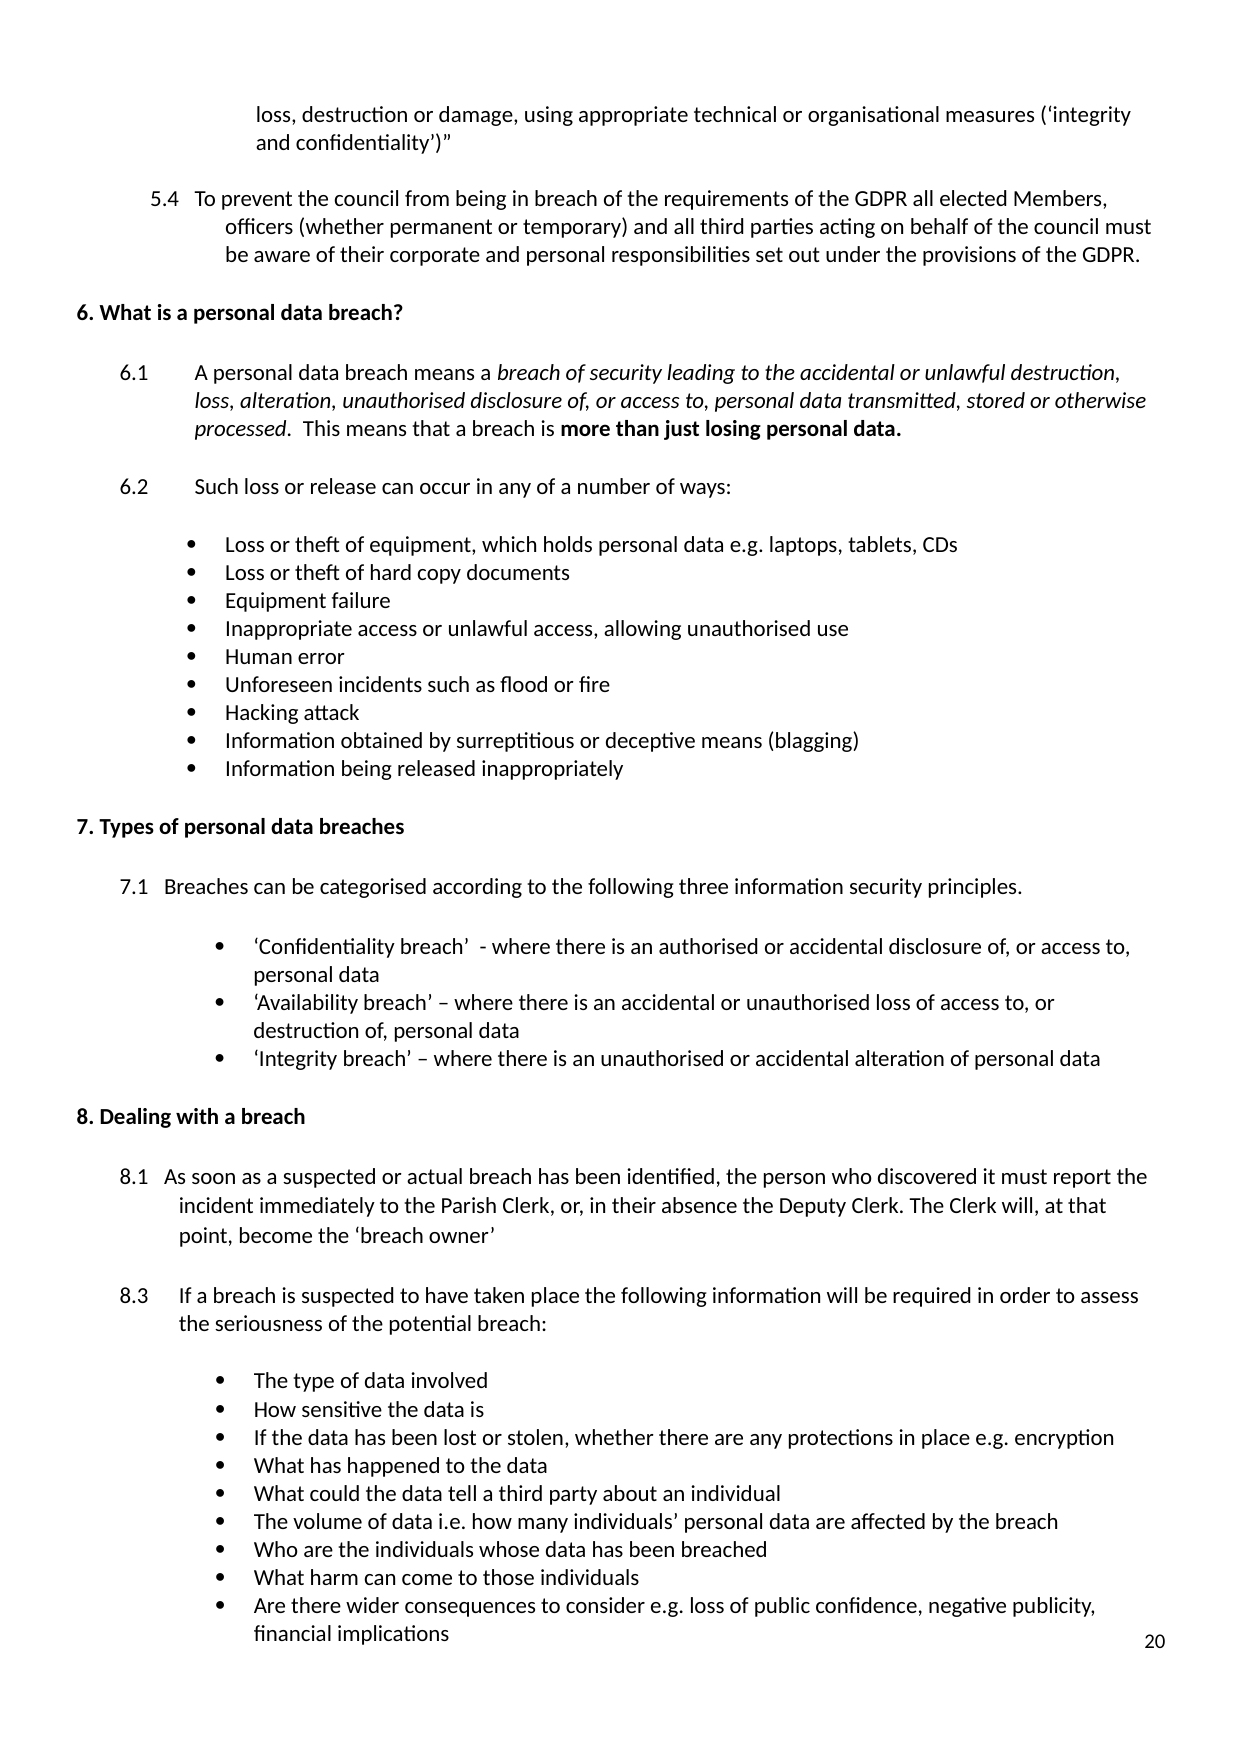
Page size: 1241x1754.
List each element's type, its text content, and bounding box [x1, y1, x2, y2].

list What could the data tell a third party about an individual [216, 1479, 1165, 1507]
text 8.1 As soon as a suspected or actual breach has been identified, the person who discovered it must report the incident immediately to the Parish Clerk, or, in their absence the Deputy Clerk. The Clerk will, at that point, become the ‘breach owner’ [119, 1162, 1165, 1249]
list How sensitive the data is [216, 1395, 1165, 1423]
list ‘Confidentiality breach’ - where there is an authorised or accidental disclosure of, or access to, personal data [216, 932, 1165, 988]
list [181, 100, 1165, 156]
list Information obtained by surreptitious or deceptive means (blagging) [187, 726, 1165, 754]
list ‘Integrity breach’ – where there is an unauthorised or accidental alteration of personal data [216, 1044, 1165, 1072]
list Hacking attack [187, 698, 1165, 726]
list Information being released inappropriately [187, 754, 1165, 782]
list The type of data involved [216, 1367, 1165, 1395]
list Who are the individuals whose data has been breached [216, 1535, 1165, 1563]
list What has happened to the data [216, 1451, 1165, 1479]
list ‘Availability breach’ – where there is an accidental or unauthorised loss of access to, or destruction of, personal data [216, 988, 1165, 1044]
list Are there wider consequences to consider e.g. loss of public confidence, negative publicity, financial implications [216, 1591, 1165, 1647]
list Equipment failure [187, 586, 1165, 614]
list Inappropriate access or unlawful access, allowing unauthorised use [187, 614, 1165, 642]
subtitle 7. Types of personal data breaches [76, 812, 1165, 840]
subtitle 8. Dealing with a breach [76, 1102, 1165, 1130]
subtitle 6. What is a personal data breach? [76, 298, 1165, 326]
list What harm can come to those individuals [216, 1563, 1165, 1591]
list Loss or theft of equipment, which holds personal data e.g. laptops, tablets, CDs [187, 530, 1165, 558]
list Human error [187, 642, 1165, 670]
list Unforeseen incidents such as flood or fire [187, 670, 1165, 698]
list Loss or theft of hard copy documents [187, 558, 1165, 586]
text 7.1 Breaches can be categorised according to the following three information security principles. [119, 872, 1165, 900]
list Such loss or release can occur in any of a number of ways: [119, 472, 1165, 500]
list A personal data breach means a breach of security leading to the accidental or unlawful destruction, loss, alteration, unauthorised disclosure of, or access to, personal data transmitted, stored or otherwise processed. This means that a breach is more than just losing personal data. [119, 358, 1165, 442]
list If a breach is suspected to have taken place the following information will be required in order to assess the seriousness of the potential breach: [119, 1281, 1165, 1337]
list The volume of data i.e. how many individuals’ personal data are affected by the breach [216, 1507, 1165, 1535]
list To prevent the council from being in breach of the requirements of the GDPR all elected Members, officers (whether permanent or temporary) and all third parties acting on behalf of the council must be aware of their corporate and personal responsibilities set out under the provisions of the GDPR. [150, 184, 1165, 268]
list If the data has been lost or stolen, whether there are any protections in place e.g. encryption [216, 1423, 1165, 1451]
